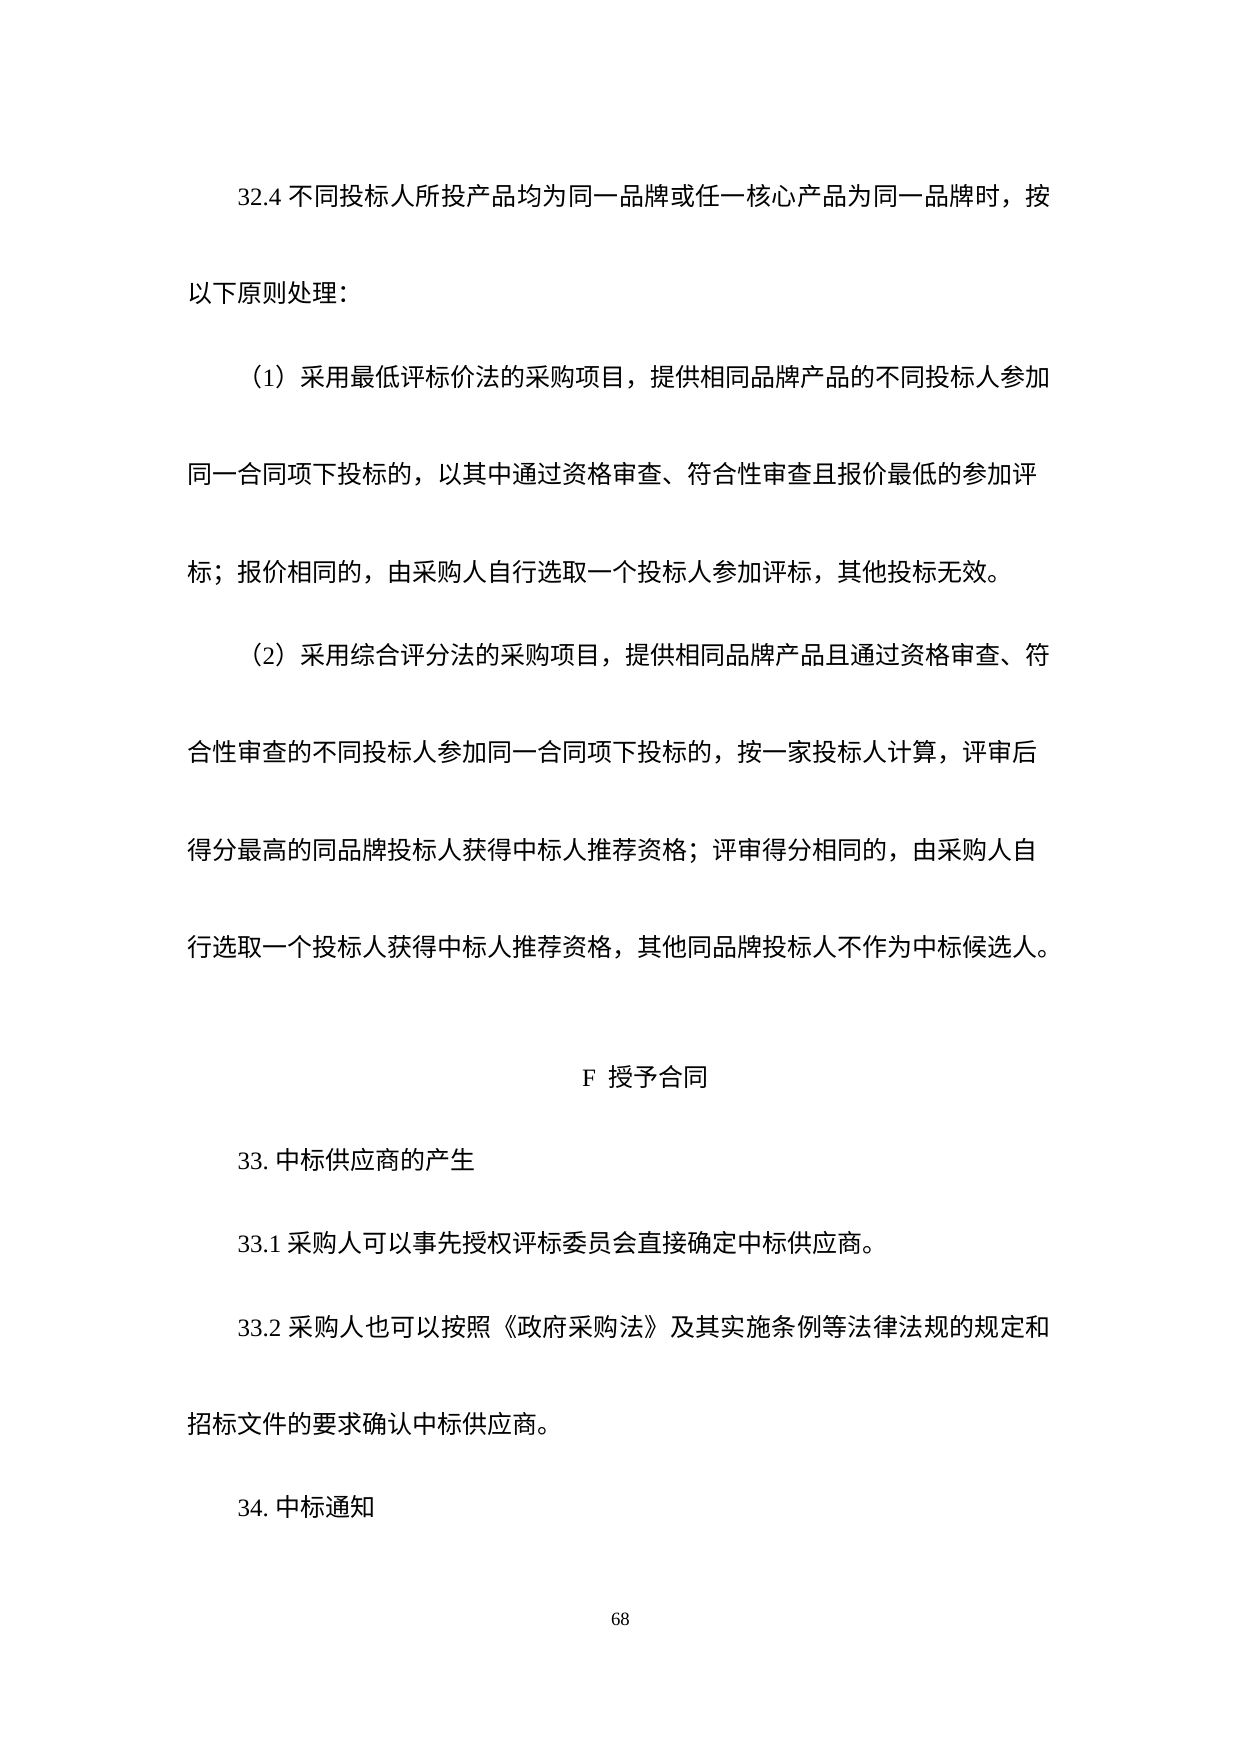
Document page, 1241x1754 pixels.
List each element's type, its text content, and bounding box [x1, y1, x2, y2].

text （1）采用最低评标价法的采购项目，提供相同品牌产品的不同投标人参加同一合同项下投标的，以其中通过资格审查、符合性审查且报价最低的参加评标；报价相同的，由采购人自行选取一个投标人参加评标，其他投标无效。 [187, 343, 1053, 603]
text 33.2 采购人也可以按照《政府采购法》及其实施条例等法律法规的规定和招标文件的要求确认中标供应商。 [187, 1293, 1053, 1455]
text 33.1 采购人可以事先授权评标委员会直接确定中标供应商。 [187, 1209, 1053, 1274]
text （2）采用综合评分法的采购项目，提供相同品牌产品且通过资格审查、符合性审查的不同投标人参加同一合同项下投标的，按一家投标人计算，评审后得分最高的同品牌投标人获得中标人推荐资格；评审得分相同的，由采购人自行选取一个投标人获得中标人推荐资格，其他同品牌投标人不作为中标候选人。 [187, 621, 1053, 978]
text 33. 中标供应商的产生 [187, 1126, 1053, 1191]
text F 授予合同 [187, 1043, 1053, 1108]
text 34. 中标通知 [187, 1473, 1053, 1538]
text 32.4 不同投标人所投产品均为同一品牌或任一核心产品为同一品牌时，按以下原则处理： [187, 162, 1053, 324]
